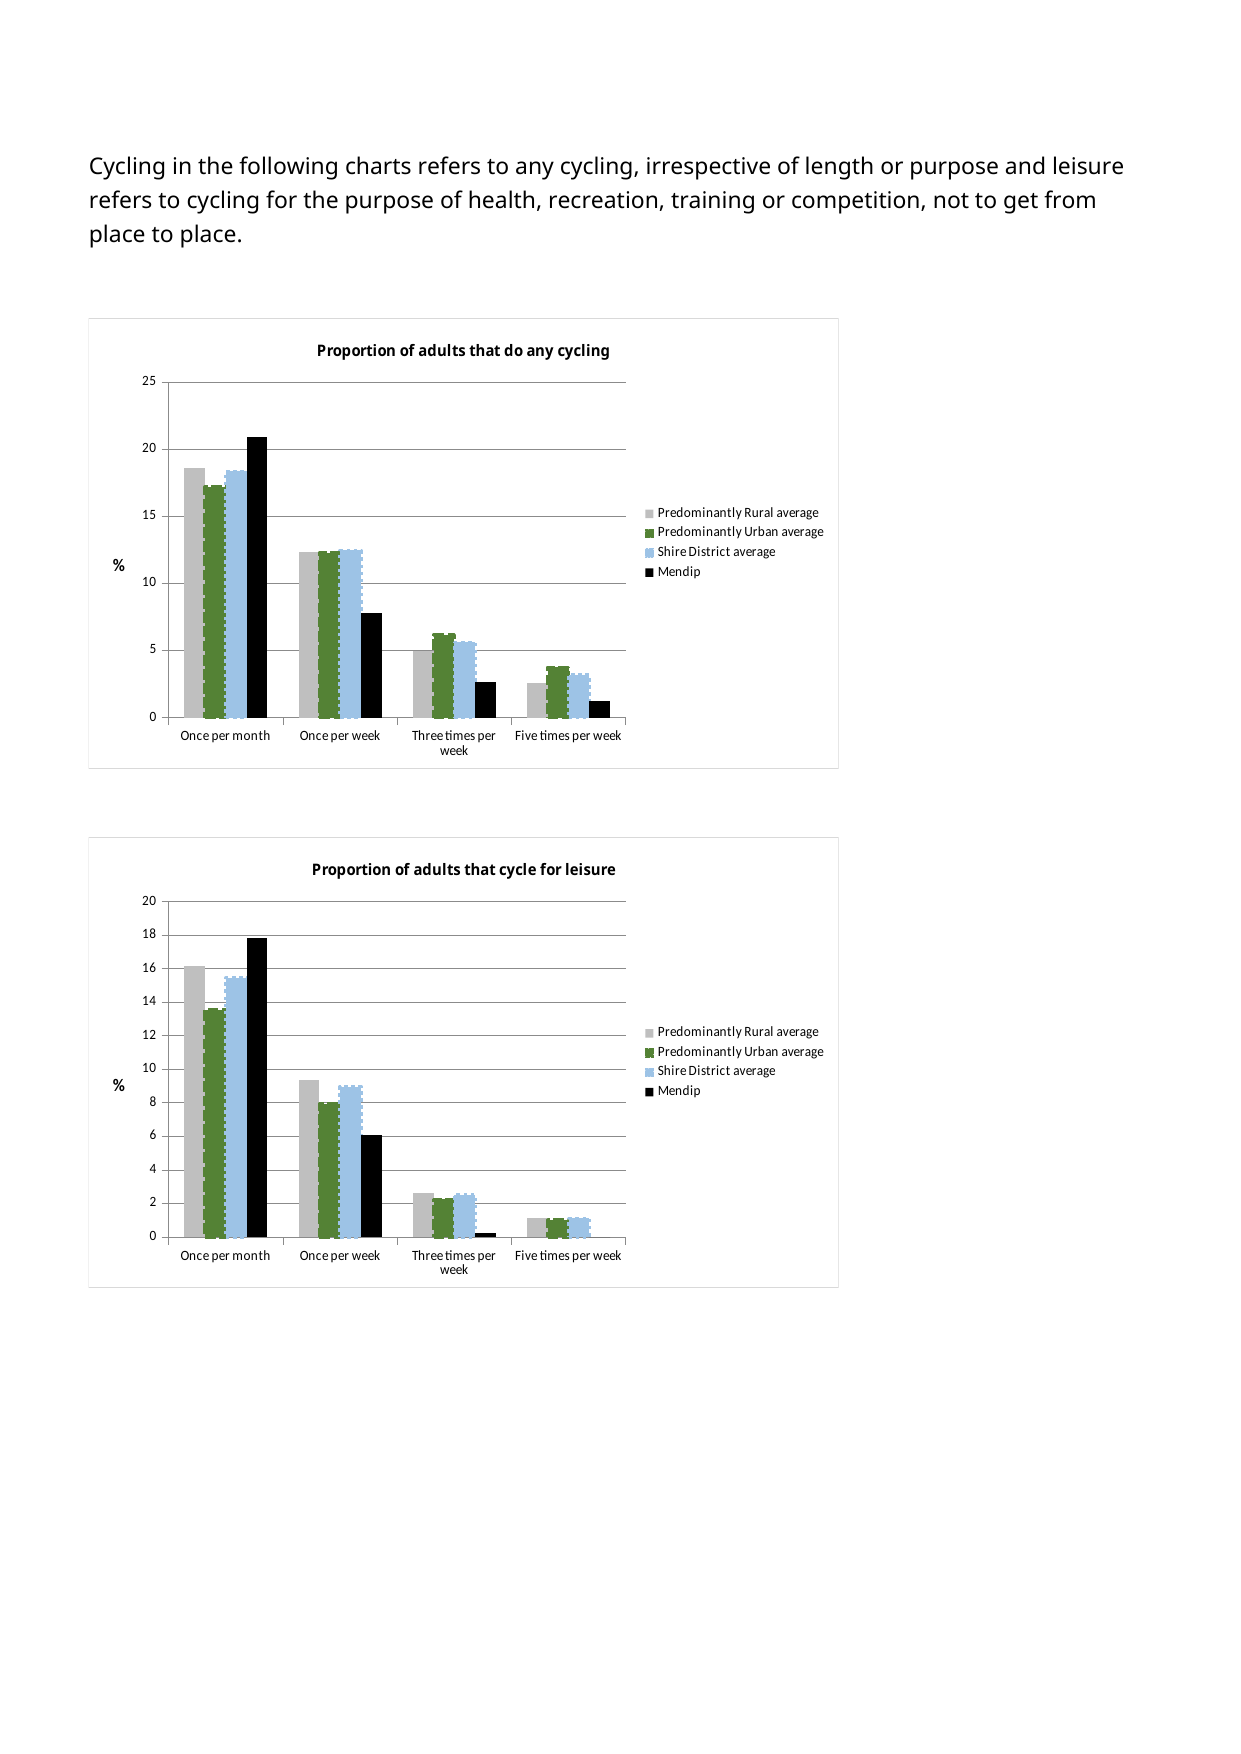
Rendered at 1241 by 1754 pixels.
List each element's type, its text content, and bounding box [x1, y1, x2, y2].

text Cycling in the following charts refers to any cycling, irrespective of length or purpose and leisure refers to cycling for the purpose of health, recreation, training or competition, not to get from place to place. [89, 150, 1152, 249]
